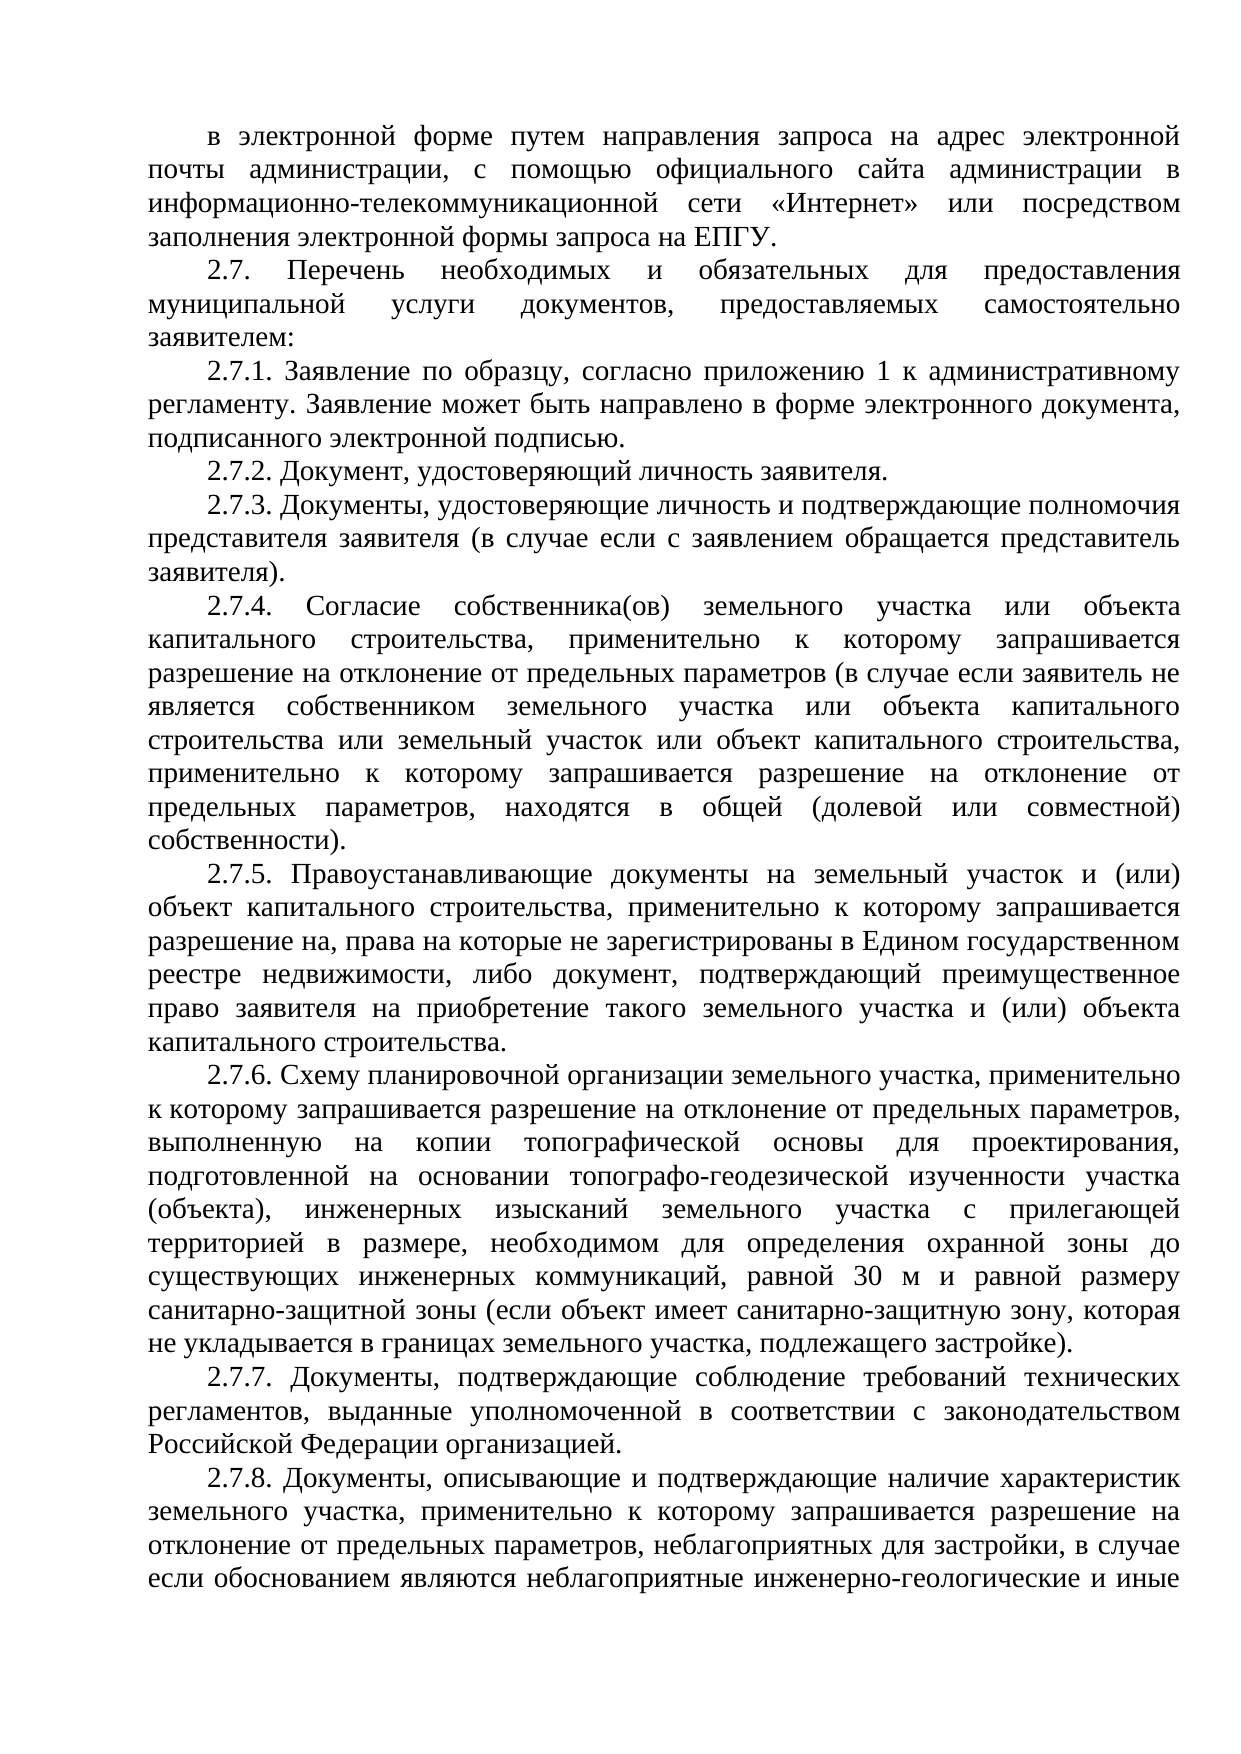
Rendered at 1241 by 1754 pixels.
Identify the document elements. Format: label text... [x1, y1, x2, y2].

text 2.7.6. Схему планировочной организации земельного участка, применительно к которому запрашивается разрешение на отклонение от предельных параметров, выполненную на копии топографической основы для проектирования, подготовленной на основании топографо-геодезической изученности участка (объекта), инженерных изысканий земельного участка с прилегающей территорией в размере, необходимом для определения охранной зоны до существующих инженерных коммуникаций, равной 30 м и равной размеру санитарно-защитной зоны (если объект имеет санитарно-защитную зону, которая не укладывается в границах земельного участка, подлежащего застройке). [148, 1057, 1181, 1359]
text 2.7.7. Документы, подтверждающие соблюдение требований технических регламентов, выданные уполномоченной в соответствии с законодательством Российской Федерации организацией. [148, 1359, 1181, 1460]
text 2.7.5. Правоустанавливающие документы на земельный участок и (или) объект капитального строительства, применительно к которому запрашивается разрешение на, права на которые не зарегистрированы в Едином государственном реестре недвижимости, либо документ, подтверждающий преимущественное право заявителя на приобретение такого земельного участка и (или) объекта капитального строительства. [148, 856, 1181, 1057]
text в электронной форме путем направления запроса на адрес электронной почты администрации, с помощью официального сайта администрации в информационно-телекоммуникационной сети «Интернет» или посредством заполнения электронной формы запроса на ЕПГУ. [148, 118, 1181, 252]
text 2.7.3. Документы, удостоверяющие личность и подтверждающие полномочия представителя заявителя (в случае если с заявлением обращается представитель заявителя). [148, 487, 1181, 588]
text 2.7. Перечень необходимых и обязательных для предоставления муниципальной услуги документов, предоставляемых самостоятельно заявителем: [148, 252, 1181, 353]
text 2.7.2. Документ, удостоверяющий личность заявителя. [148, 453, 1181, 487]
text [148, 1460, 1181, 1594]
text 2.7.4. Согласие собственника(ов) земельного участка или объекта капитального строительства, применительно к которому запрашивается разрешение на отклонение от предельных параметров (в случае если заявитель не является собственником земельного участка или объекта капитального строительства или земельный участок или объект капитального строительства, применительно к которому запрашивается разрешение на отклонение от предельных параметров, находятся в общей (долевой или совместной) собственности). [148, 588, 1181, 856]
text 2.7.1. Заявление по образцу, согласно приложению 1 к административному регламенту. Заявление может быть направлено в форме электронного документа, подписанного электронной подписью. [148, 353, 1181, 453]
